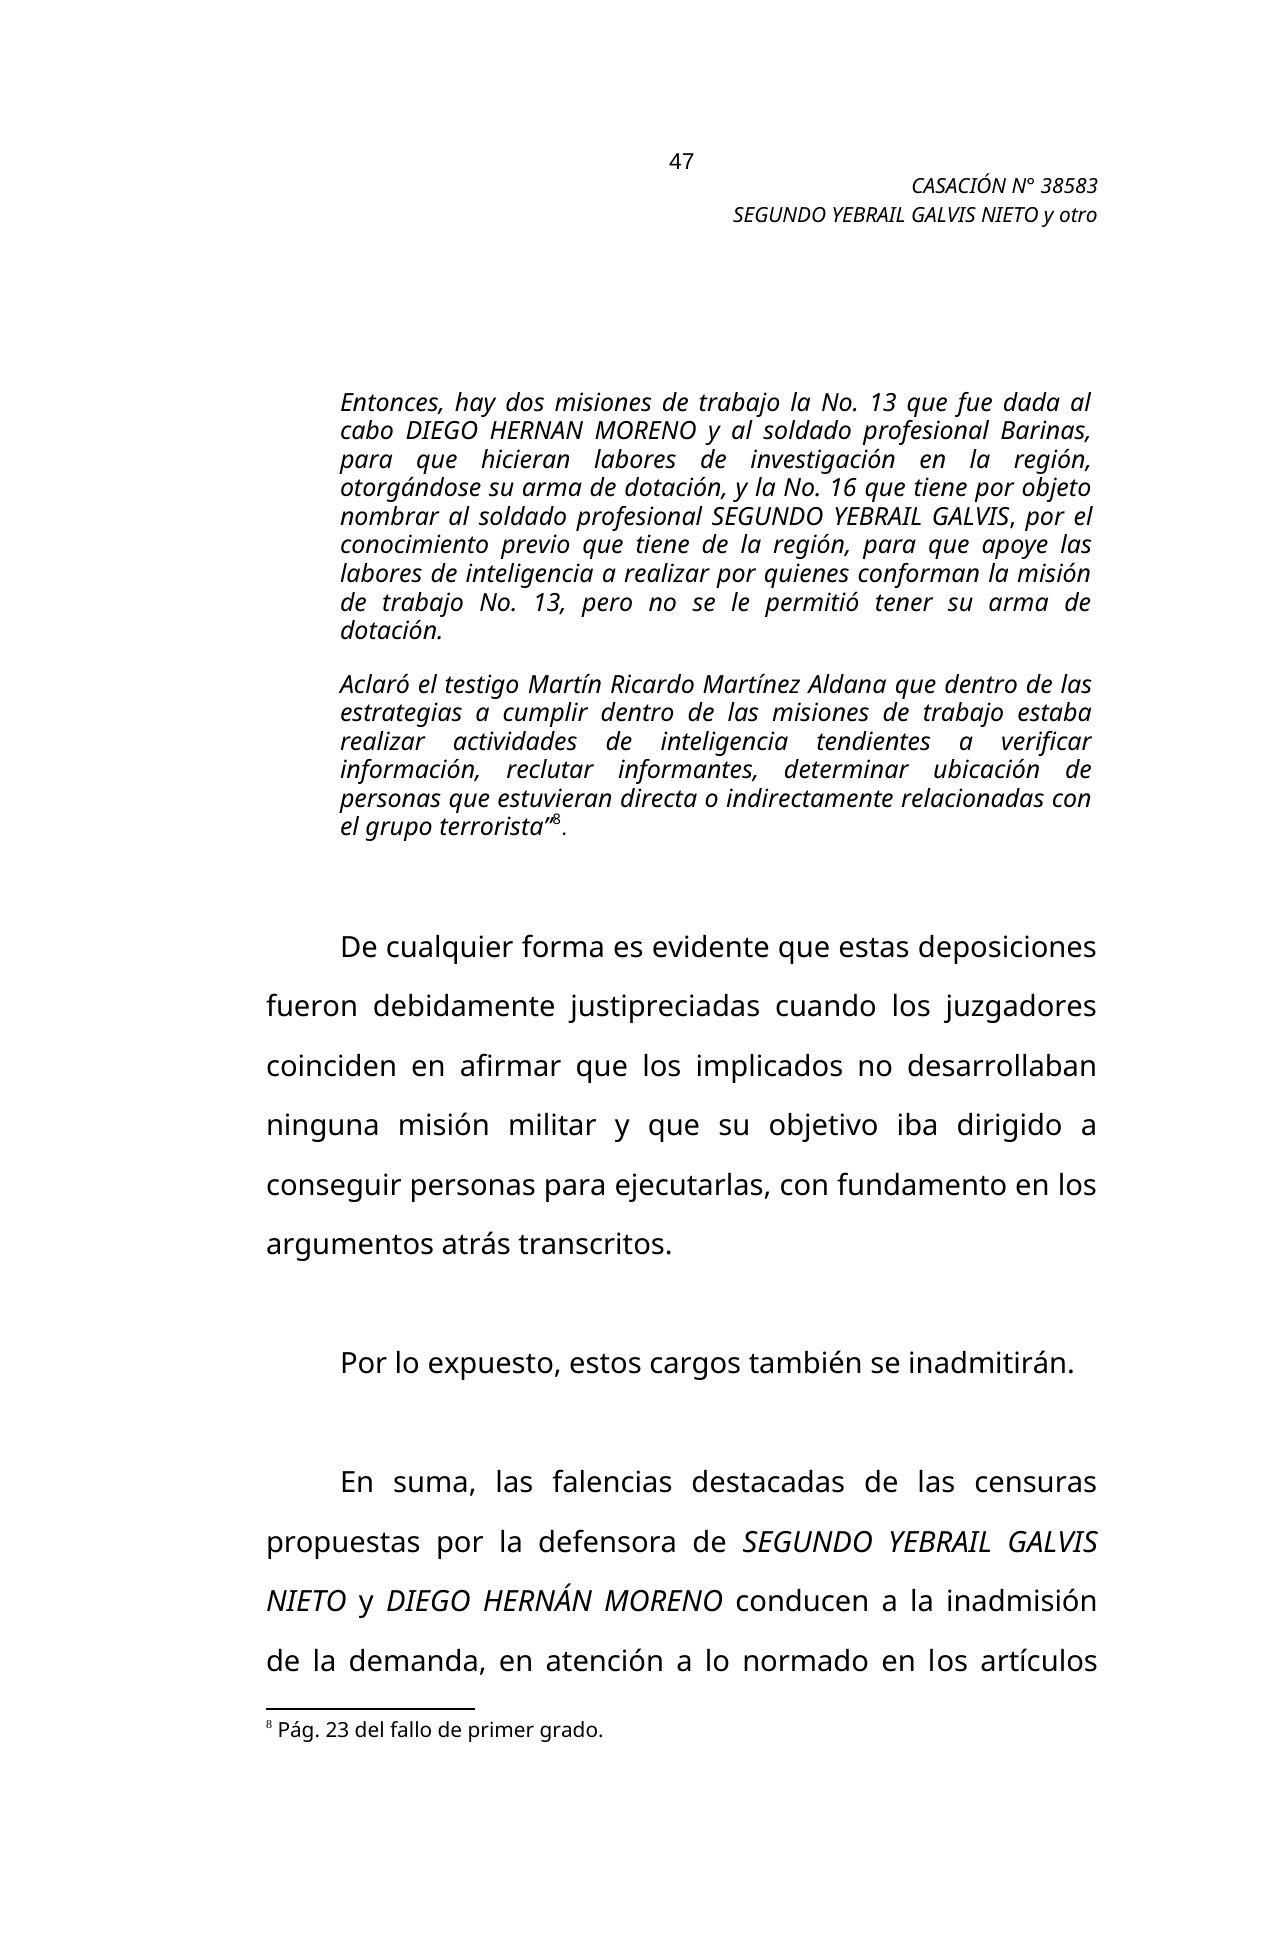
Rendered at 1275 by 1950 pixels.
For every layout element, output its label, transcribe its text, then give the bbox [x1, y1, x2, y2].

text Por lo expuesto, estos cargos también se inadmitirán. [266, 1342, 1098, 1382]
text Aclaró el testigo Martín Ricardo Martínez Aldana que dentro de las estrategias a cumplir dentro de las misiones de trabajo estaba realizar actividades de inteligencia tendientes a verificar información, reclutar informantes, determinar ubicación de personas que estuvieran directa o indirectamente relacionadas con el grupo terrorista”. [340, 670, 1092, 842]
text De cualquier forma es evidente que estas deposiciones fueron debidamente justipreciadas cuando los juzgadores coinciden en afirmar que los implicados no desarrollaban ninguna misión militar y que su objetivo iba dirigido a conseguir personas para ejecutarlas, con fundamento en los argumentos atrás transcritos. [266, 926, 1098, 1263]
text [266, 1461, 1098, 1679]
text Entonces, hay dos misiones de trabajo 13 que fue dada al cabo DIEGO HERNAN MORENO y al soldado profesional Barinas, para que hicieran labores de investigación en la región, otorgándose su arma de dotación, y 16 que tiene por objeto nombrar al soldado profesional SEGUNDO YEBRAIL GALVIS, por el conocimiento previo que tiene de la región, para que apoye las labores de inteligencia a realizar por quienes conforman la misión de trabajo No. 13, pero no se le permitió tener su arma de dotación. [340, 388, 1092, 645]
